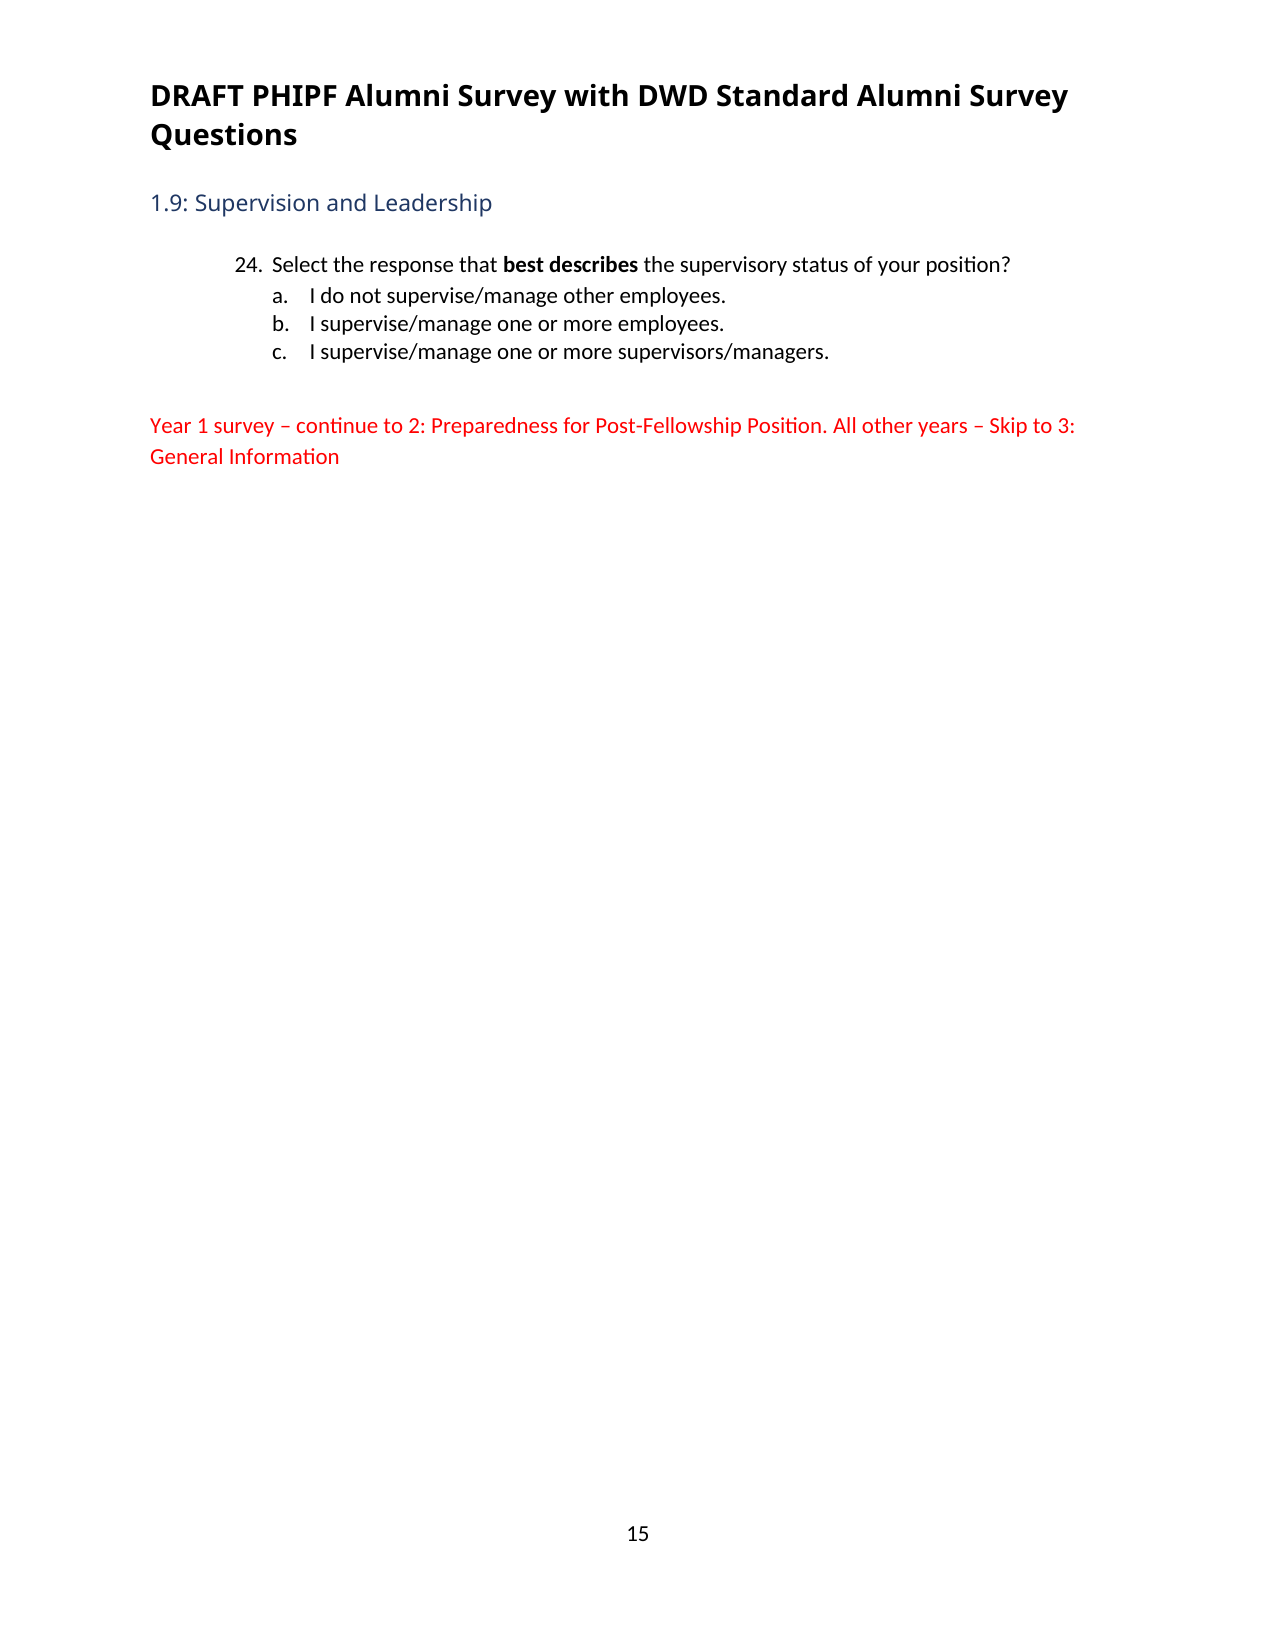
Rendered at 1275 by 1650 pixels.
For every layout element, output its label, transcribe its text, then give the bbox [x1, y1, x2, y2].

text Year 1 survey – continue to 2: Preparedness for Post-Fellowship Position. All other years – Skip to 3: General Information [150, 412, 1125, 470]
list I do not supervise/manage other employees. [272, 281, 1125, 309]
subtitle 1.9: Supervision and Leadership [150, 187, 1125, 218]
list I supervise/manage one or more employees. [272, 309, 1125, 337]
list Select the response that best describes the supervisory status of your position? [234, 251, 1125, 278]
list I supervise/manage one or more supervisors/managers. [272, 337, 1125, 365]
